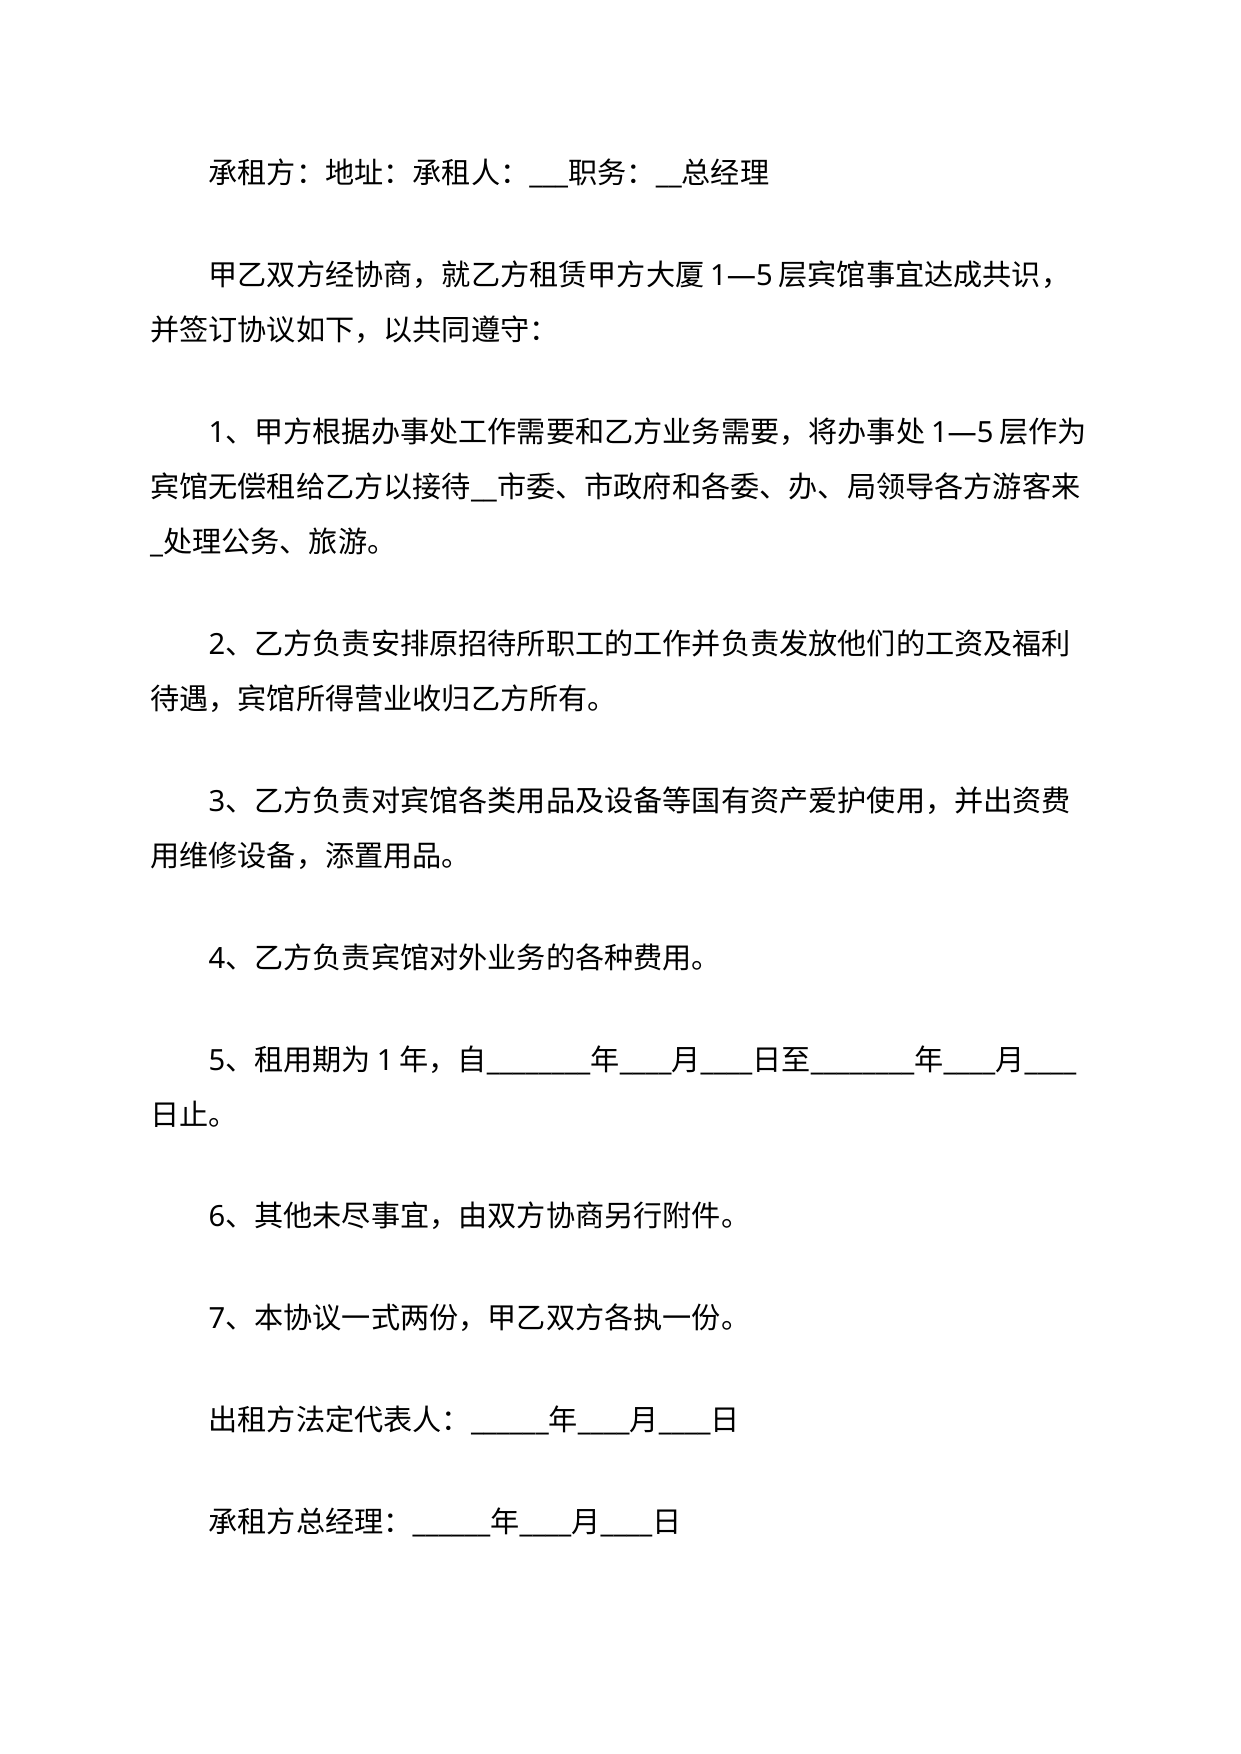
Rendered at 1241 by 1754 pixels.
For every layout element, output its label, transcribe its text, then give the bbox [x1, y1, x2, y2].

text 7、本协议一式两份，甲乙双方各执一份。 [150, 1295, 1090, 1337]
text 2、乙方负责安排原招待所职工的工作并负责发放他们的工资及福利待遇，宾馆所得营业收归乙方所有。 [150, 621, 1090, 718]
text 3、乙方负责对宾馆各类用品及设备等国有资产爱护使用，并出资费用维修设备，添置用品。 [150, 777, 1090, 875]
text 出租方法定代表人：______年____月____日 [150, 1397, 1090, 1439]
text 甲乙双方经协商，就乙方租赁甲方大厦1—5层宾馆事宜达成共识，并签订协议如下，以共同遵守： [150, 252, 1090, 349]
text 1、甲方根据办事处工作需要和乙方业务需要，将办事处1—5层作为宾馆无偿租给乙方以接待__市委、市政府和各委、办、局领导各方游客来_处理公务、旅游。 [150, 409, 1090, 561]
text 6、其他未尽事宜，由双方协商另行附件。 [150, 1193, 1090, 1235]
text 承租方：地址：承租人：___职务：__总经理 [150, 150, 1090, 192]
text 承租方总经理：______年____月____日 [150, 1499, 1090, 1541]
text 4、乙方负责宾馆对外业务的各种费用。 [150, 934, 1090, 977]
text 5、租用期为1年，自________年____月____日至________年____月____日止。 [150, 1036, 1090, 1133]
